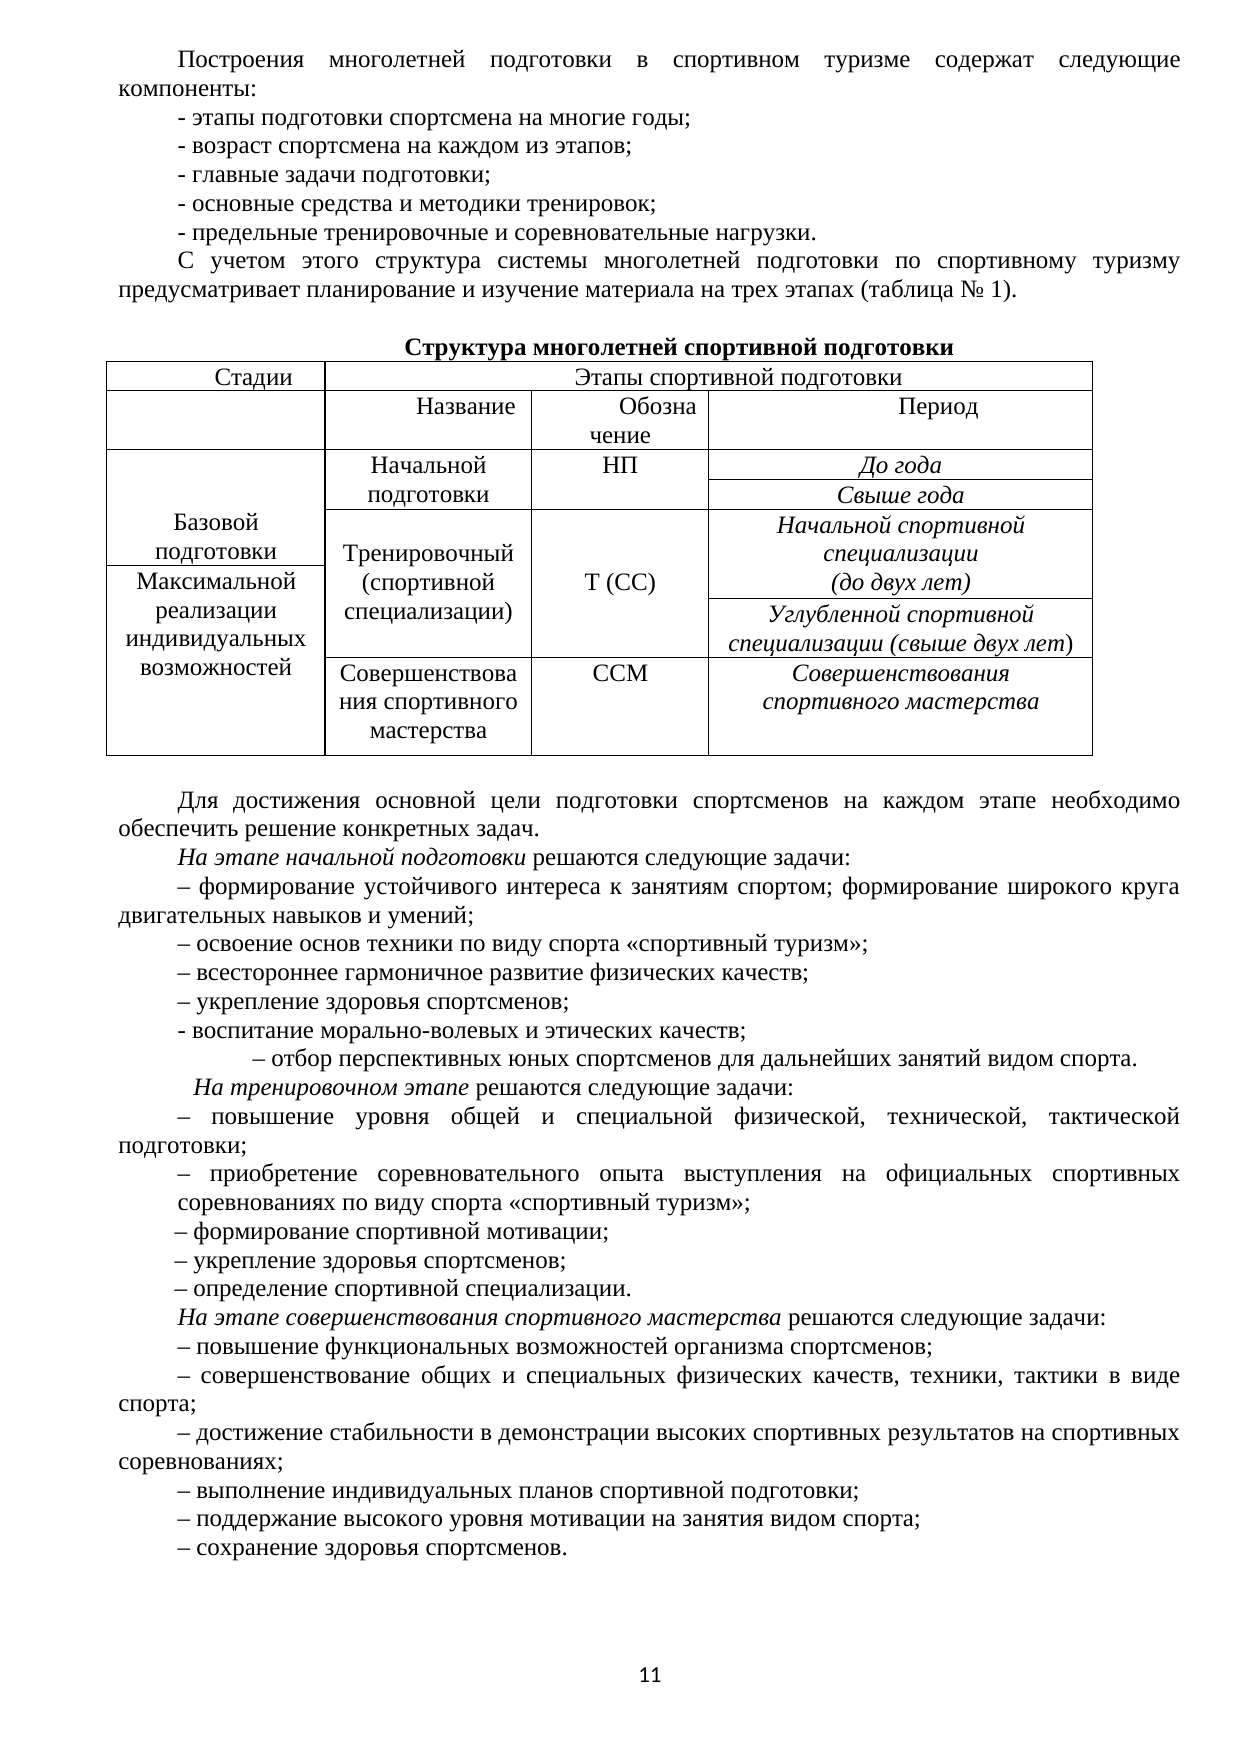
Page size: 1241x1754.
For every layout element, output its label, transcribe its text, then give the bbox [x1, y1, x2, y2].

text – приобретение соревновательного опыта выступления на официальных спортивных соревнованиях по виду спорта «спортивный туризм»; [177, 1158, 1181, 1216]
text – поддержание высокого уровня мотивации на занятия видом спорта; [118, 1503, 1181, 1532]
table_cell Период [709, 391, 1092, 449]
text – освоение основ техники по виду спорта «спортивный туризм»; [118, 928, 1181, 957]
table_header Этапы спортивной подготовки [326, 362, 1092, 390]
list Структура многолетней спортивной подготовки [118, 332, 1181, 361]
table_cell [107, 391, 324, 449]
text – отбор перспективных юных спортсменов для дальнейших занятий видом спорта. [177, 1043, 1181, 1072]
table_cell Обозначение [532, 391, 708, 449]
table_cell Максимальной реализации индивидуальных возможностей [107, 566, 324, 755]
text – всестороннее гармоничное развитие физических качеств; [118, 957, 1181, 986]
text – сохранение здоровья спортсменов. [118, 1532, 1181, 1561]
table_cell Свыше года [709, 480, 1092, 509]
text – повышение функциональных возможностей организма спортсменов; [118, 1331, 1181, 1360]
text На этапе совершенствования спортивного мастерства решаются следующие задачи: [118, 1302, 1181, 1331]
text - предельные тренировочные и соревновательные нагрузки. [118, 217, 1181, 246]
text - воспитание морально-волевых и этических качеств; [118, 1015, 1181, 1043]
text Построения многолетней подготовки в спортивном туризме содержат следующие компоненты: [118, 44, 1181, 102]
text – формирование спортивной мотивации; [118, 1216, 1181, 1245]
table_cell НП [532, 450, 708, 509]
table_header Стадии [107, 362, 324, 390]
table_cell Название [326, 391, 531, 449]
text - этапы подготовки спортсмена на многие годы; [118, 102, 1181, 131]
table_cell ССМ [532, 658, 708, 755]
table_cell Т (СС) [532, 510, 708, 657]
text – выполнение индивидуальных планов спортивной подготовки; [118, 1475, 1181, 1503]
text С учетом этого структура системы многолетней подготовки по спортивному туризму предусматривает планирование и изучение материала на трех этапах (таблица № 1). [118, 246, 1181, 303]
text – укрепление здоровья спортсменов; [118, 1245, 1181, 1273]
table_cell Совершенствования спортивного мастерства [326, 658, 531, 755]
table_cell Совершенствования спортивного мастерства [709, 658, 1092, 755]
text - основные средства и методики тренировок; [118, 188, 1181, 217]
table_cell Начальной подготовки [326, 450, 531, 509]
text На этапе начальной подготовки решаются следующие задачи: [118, 842, 1181, 871]
table_cell Базовой подготовки [107, 450, 324, 565]
text На тренировочном этапе решаются следующие задачи: [118, 1072, 1181, 1101]
table_cell Тренировочный (спортивной специализации) [326, 510, 531, 657]
text - главные задачи подготовки; [118, 159, 1181, 188]
text – укрепление здоровья спортсменов; [118, 986, 1181, 1015]
text – повышение уровня общей и специальной физической, технической, тактической подготовки; [118, 1101, 1181, 1158]
table_cell Углубленной спортивной специализации (свыше двух лет) [709, 599, 1092, 657]
text Для достижения основной цели подготовки спортсменов на каждом этапе необходимо обеспечить решение конкретных задач. [118, 785, 1181, 842]
table_cell Начальной спортивной специализации (до двух лет) [709, 510, 1092, 598]
text - возраст спортсмена на каждом из этапов; [118, 131, 1181, 159]
text – совершенствование общих и специальных физических качеств, техники, тактики в виде спорта; [118, 1360, 1181, 1417]
text – формирование устойчивого интереса к занятиям спортом; формирование широкого круга двигательных навыков и умений; [118, 871, 1181, 928]
text – достижение стабильности в демонстрации высоких спортивных результатов на спортивных соревнованиях; [118, 1417, 1181, 1475]
table_cell До года [709, 450, 1092, 479]
text – определение спортивной специализации. [118, 1273, 1181, 1302]
